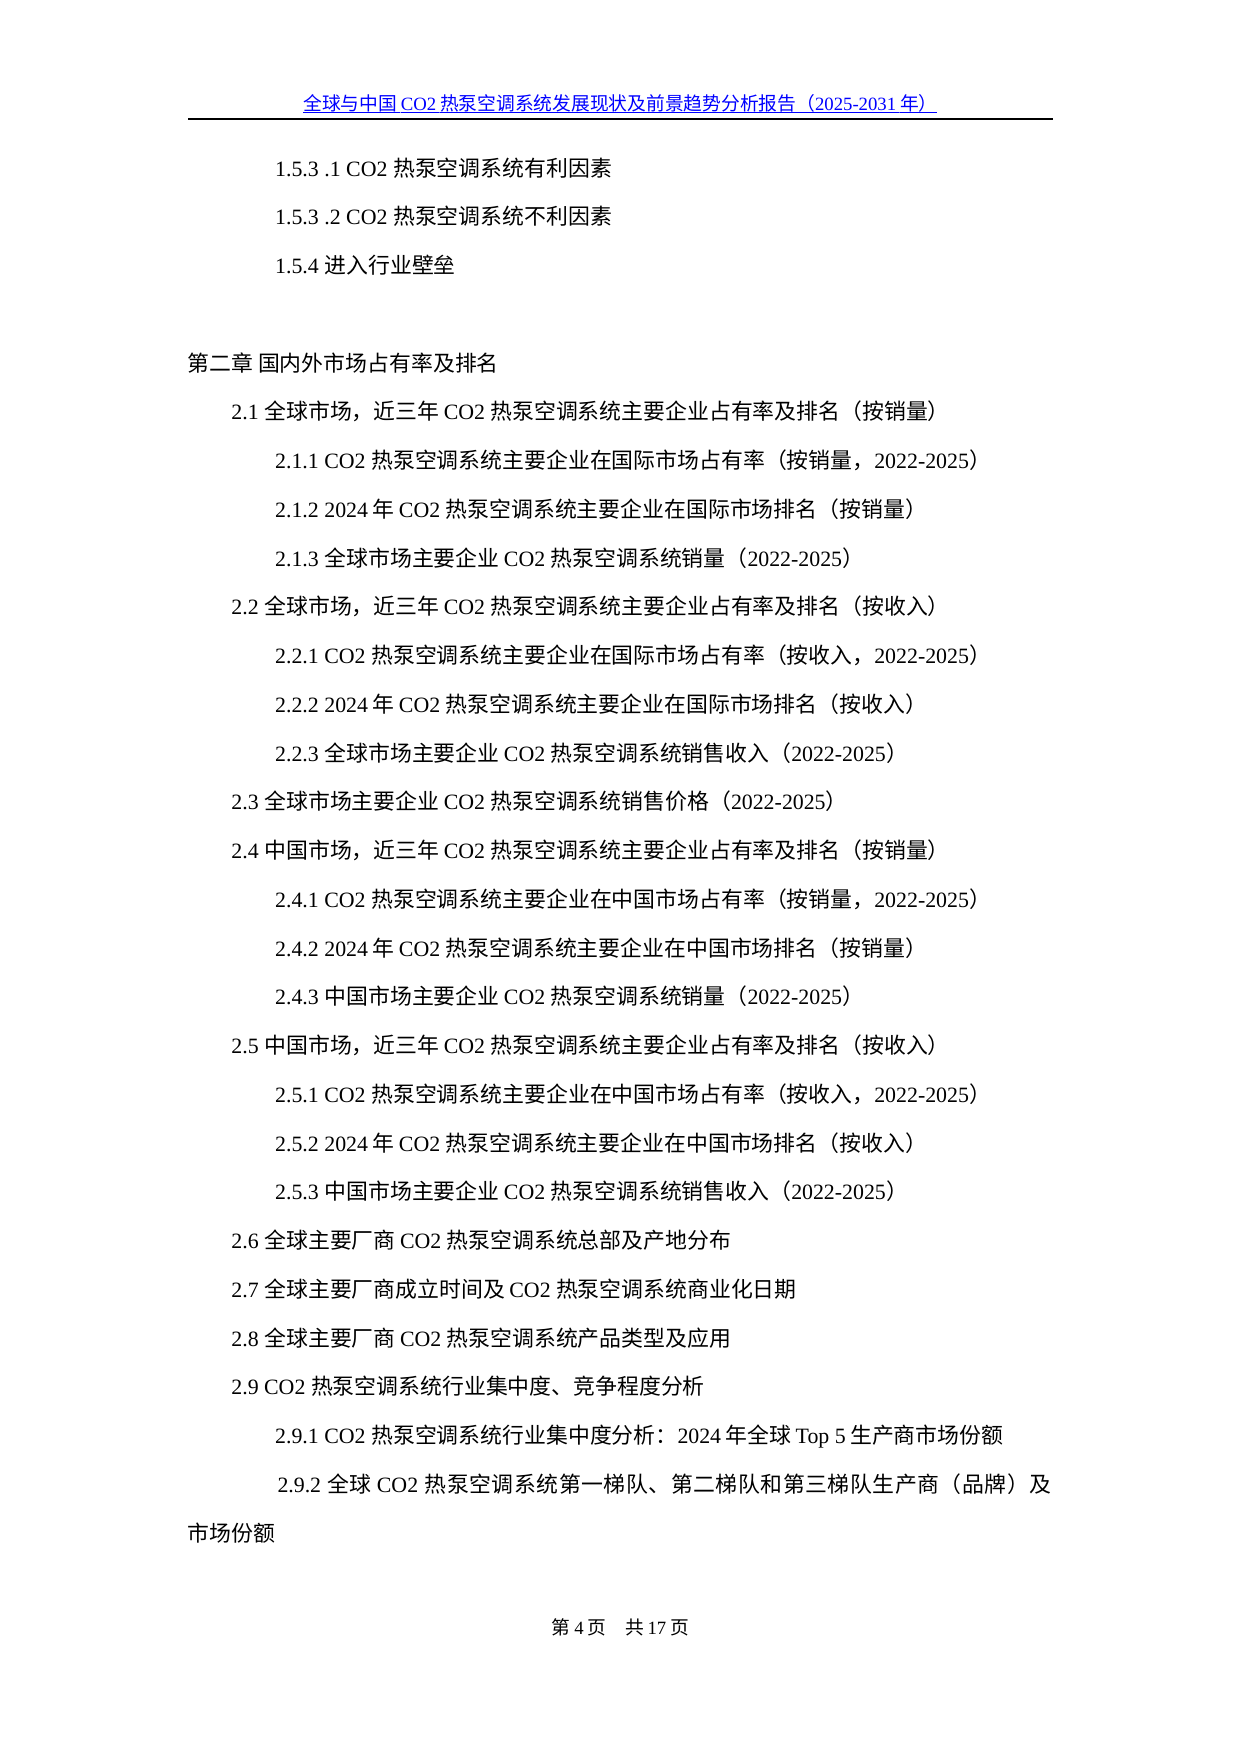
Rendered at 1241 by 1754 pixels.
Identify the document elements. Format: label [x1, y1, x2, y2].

text [187, 150, 1053, 1548]
